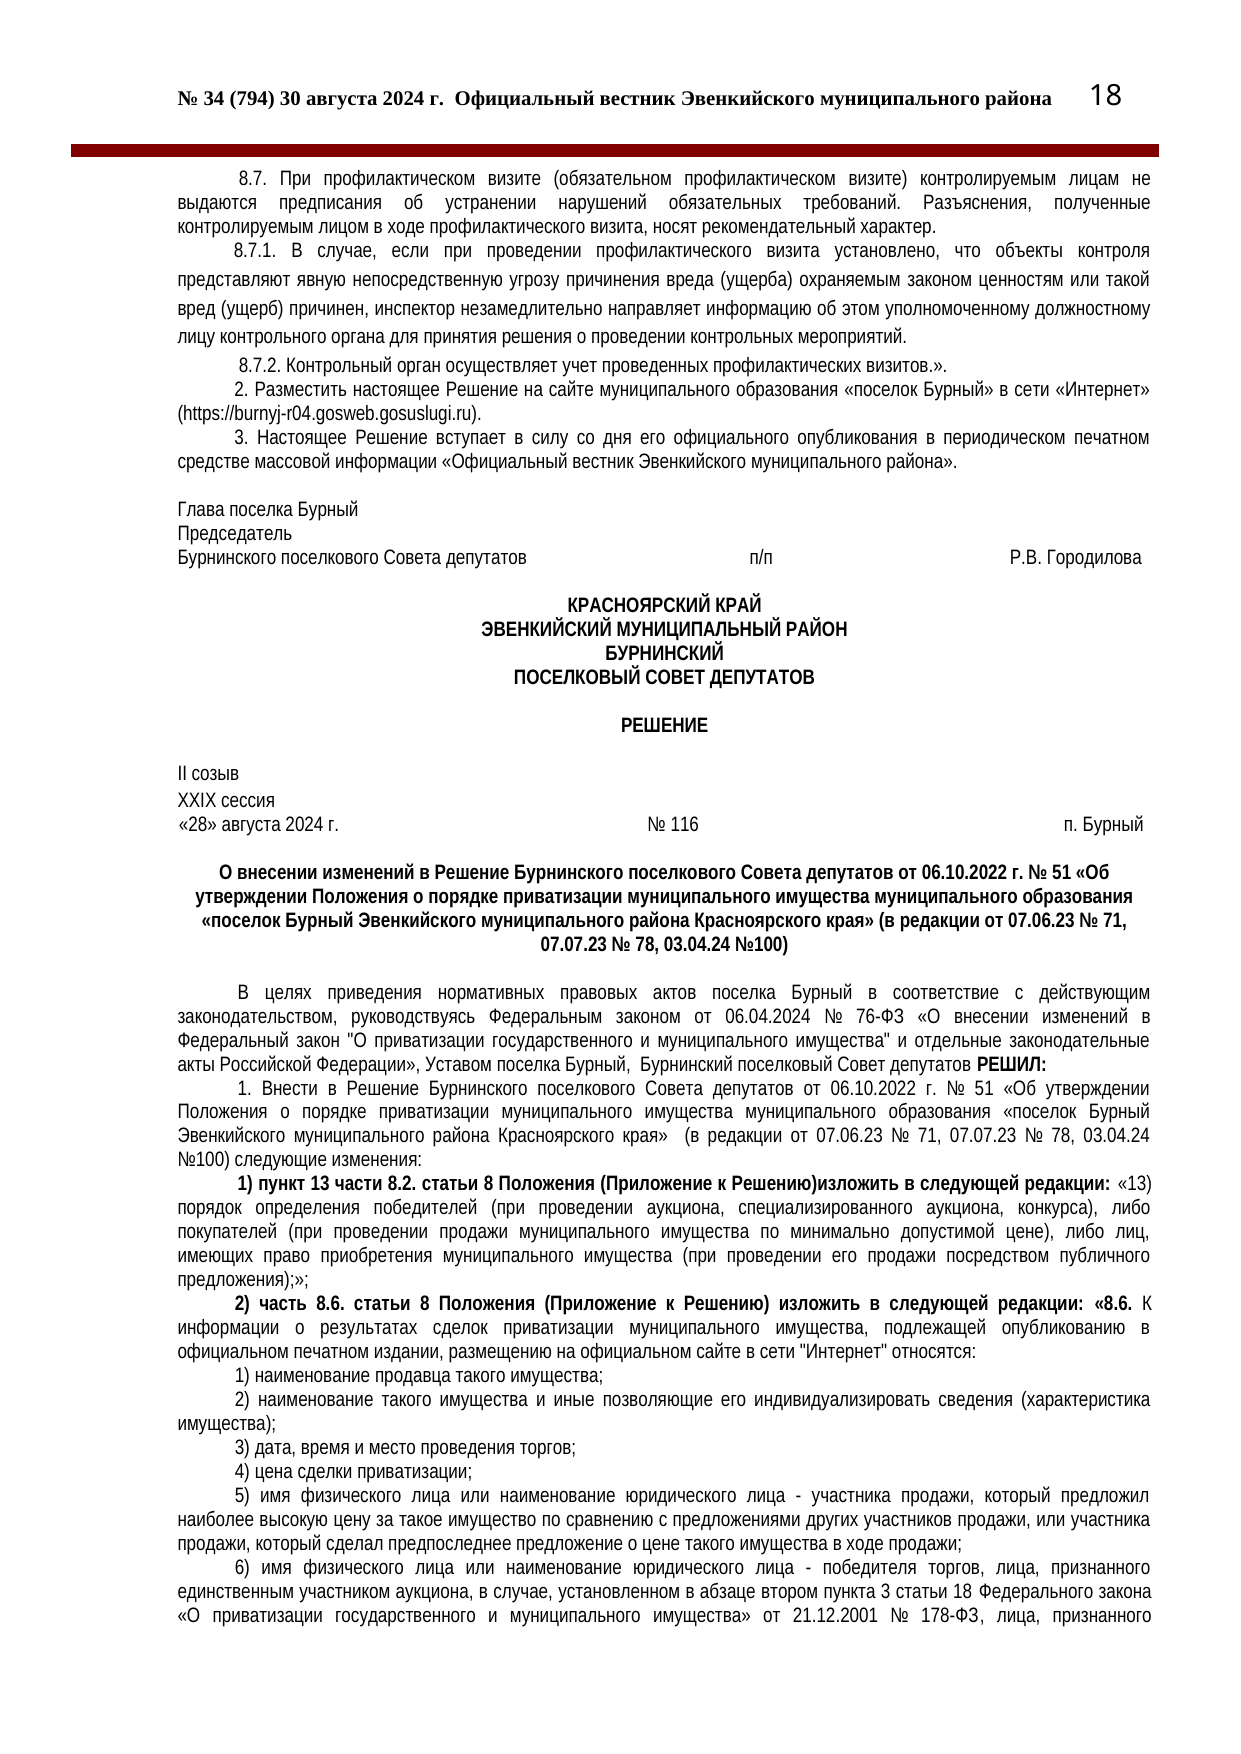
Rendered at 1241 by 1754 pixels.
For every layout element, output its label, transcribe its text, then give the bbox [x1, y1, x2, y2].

text 2) часть 8.6. статьи 8 Положения (Приложение к Решению) изложить в следующей редакции: «8.6. К информации о результатах сделок приватизации муниципального имущества, подлежащей опубликованию в официальном печатном издании, размещению на официальном сайте в сети "Интернет" относятся: [177, 1291, 1152, 1363]
text 1. Внести в Решение Бурнинского поселкового Совета депутатов от 06.10.2022 г. № 51 «Об утверждении Положения о порядке приватизации муниципального имущества муниципального образования «поселок Бурный Эвенкийского муниципального района Красноярского края» (в редакции от 07.06.23 № 71, 07.07.23 № 78, 03.04.24 №100) следующие изменения: [177, 1076, 1152, 1171]
text ХХIХ сессия [177, 788, 1152, 812]
text 2. Разместить настоящее Решение на сайте муниципального образования «поселок Бурный» в сети «Интернет» (https://burnyj-r04.gosweb.gosuslugi.ru). [177, 377, 1152, 425]
text 3) дата, время и место проведения торгов; [177, 1435, 1152, 1459]
text 4) цена сделки приватизации; [177, 1459, 1152, 1483]
text РЕШЕНИЕ [177, 713, 1152, 737]
text КРАСНОЯРСКИЙ КРАЙ [177, 593, 1152, 617]
text 1) пункт 13 части 8.2. статьи 8 Положения (Приложение к Решению)изложить в следующей редакции: «13) порядок определения победителей (при проведении аукциона, специализированного аукциона, конкурса), либо покупателей (при проведении продажи муниципального имущества по минимально допустимой цене), либо лиц, имеющих право приобретения муниципального имущества (при проведении его продажи посредством публичного предложения);»; [177, 1171, 1152, 1291]
text ПОСЕЛКОВЫЙ СОВЕТ ДЕПУТАТОВ [177, 665, 1152, 689]
text 2) наименование такого имущества и иные позволяющие его индивидуализировать сведения (характеристика имущества); [177, 1387, 1152, 1435]
text II созыв [177, 761, 1152, 784]
text «28» августа 2024 г. № 116 п. Бурный [179, 812, 1152, 836]
text 8.7. При профилактическом визите (обязательном профилактическом визите) контролируемым лицам не выдаются предписания об устранении нарушений обязательных требований. Разъяснения, полученные контролируемым лицом в ходе профилактического визита, носят рекомендательный характер. [177, 166, 1152, 238]
text ЭВЕНКИЙСКИЙ МУНИЦИПАЛЬНЫЙ РАЙОН [177, 617, 1152, 641]
text 8.7.1. В случае, если при проведении профилактического визита установлено, что объекты контроля представляют явную непосредственную угрозу причинения вреда (ущерба) охраняемым законом ценностям или такой вред (ущерб) причинен, инспектор незамедлительно направляет информацию об этом уполномоченному должностному лицу контрольного органа для принятия решения о проведении контрольных мероприятий. [177, 238, 1152, 348]
text БУРНИНСКИЙ [177, 641, 1152, 665]
text 5) имя физического лица или наименование юридического лица - участника продажи, который предложил наиболее высокую цену за такое имущество по сравнению с предложениями других участников продажи, или участника продажи, который сделал предпоследнее предложение о цене такого имущества в ходе продажи; [177, 1483, 1152, 1555]
text 8.7.2. Контрольный орган осуществляет учет проведенных профилактических визитов.». [177, 353, 1152, 377]
text 3. Настоящее Решение вступает в силу со дня его официального опубликования в периодическом печатном средстве массовой информации «Официальный вестник Эвенкийского муниципального района». [177, 425, 1152, 473]
text В целях приведения нормативных правовых актов поселка Бурный в соответствие с действующим законодательством, руководствуясь Федеральным законом от 06.04.2024 № 76-ФЗ «О внесении изменений в Федеральный закон "О приватизации государственного и муниципального имущества" и отдельные законодательные акты Российской Федерации», Уставом поселка Бурный, Бурнинский поселковый Совет депутатов РЕШИЛ: [177, 980, 1152, 1076]
text Председатель [177, 521, 1152, 545]
text О внесении изменений в Решение Бурнинского поселкового Совета депутатов от 06.10.2022 г. № 51 «Об утверждении Положения о порядке приватизации муниципального имущества муниципального образования «поселок Бурный Эвенкийского муниципального района Красноярского края» (в редакции от 07.06.23 № 71, 07.07.23 № 78, 03.04.24 №100) [177, 860, 1152, 956]
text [177, 1555, 1152, 1627]
text Глава поселка Бурный [177, 497, 1152, 521]
text Бурнинского поселкового Совета депутатов п/п Р.В. Городилова [177, 545, 1152, 569]
text 1) наименование продавца такого имущества; [177, 1363, 1152, 1387]
